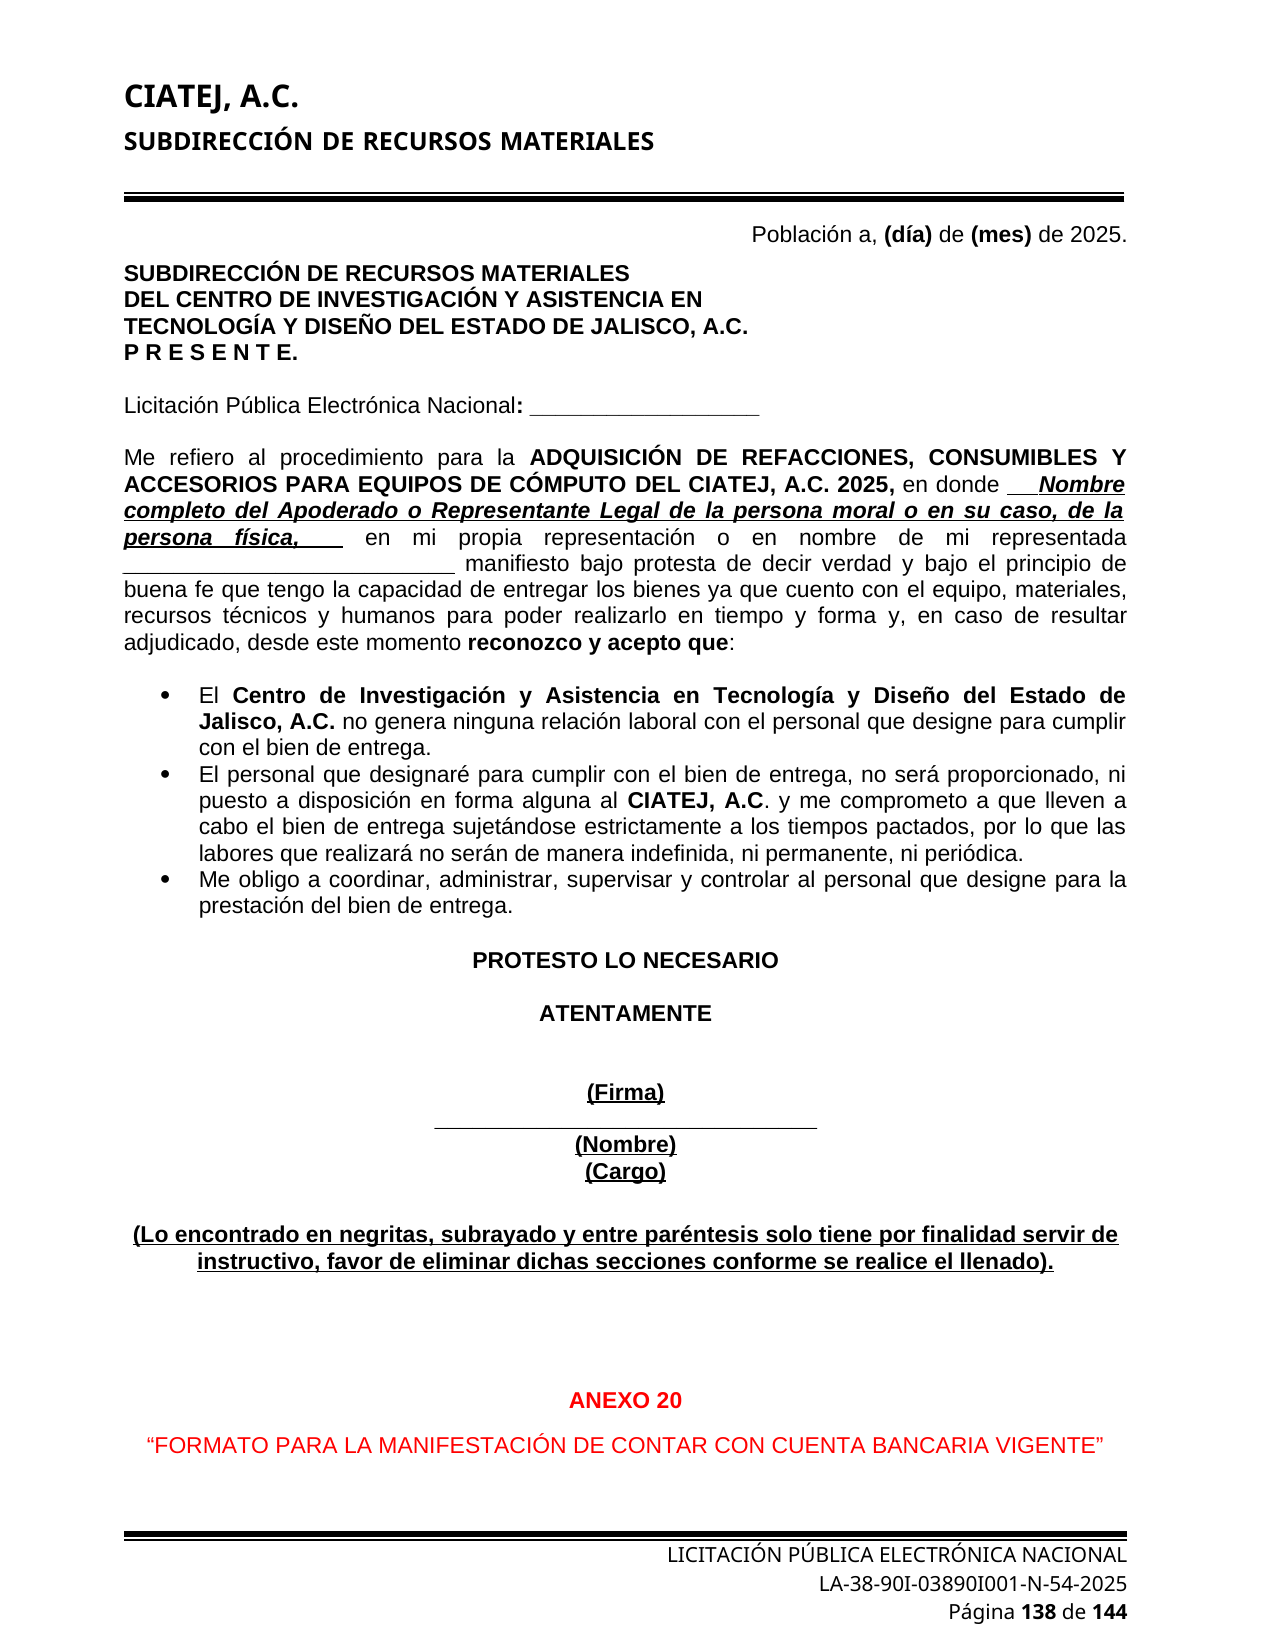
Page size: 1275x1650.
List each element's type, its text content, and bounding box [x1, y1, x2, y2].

text TECNOLOGÍA Y DISEÑO DEL ESTADO DE JALISCO, A.C. [123, 313, 1127, 339]
list El Centro de Investigación y Asistencia en Tecnología y Diseño del Estado de Jalisco, A.C. no genera ninguna relación laboral con el personal que designe para cumplir con el bien de entrega. [161, 682, 1127, 761]
text (Nombre) [123, 1131, 1127, 1158]
text ANEXO 20 [123, 1387, 1127, 1413]
text (Firma) [123, 1078, 1127, 1105]
text ______________________________ [123, 1105, 1127, 1131]
text (Cargo) [123, 1158, 1127, 1184]
text P R E S E N T E. [123, 339, 1127, 365]
text ATENTAMENTE [123, 999, 1127, 1026]
text PROTESTO LO NECESARIO [123, 947, 1127, 973]
text SUBDIRECCIÓN DE RECURSOS MATERIALES [123, 260, 1127, 286]
text “FORMATO PARA LA MANIFESTACIÓN DE CONTAR CON CUENTA BANCARIA VIGENTE” [123, 1432, 1127, 1458]
text (Lo encontrado en negritas, subrayado y entre paréntesis solo tiene por finalidad servir de instructivo, favor de eliminar dichas secciones conforme se realice el llenado). [123, 1221, 1127, 1274]
text Licitación Pública Electrónica Nacional: __________________ [123, 392, 1127, 418]
list Me obligo a coordinar, administrar, supervisar y controlar al personal que designe para la prestación del bien de entrega. [161, 866, 1127, 919]
text Población a, (día) de (mes) de 2025. [123, 221, 1127, 247]
list El personal que designaré para cumplir con el bien de entrega, no será proporcionado, ni puesto a disposición en forma alguna al CIATEJ, A.C. y me comprometo a que lleven a cabo el bien de entrega sujetándose estrictamente a los tiempos pactados, por lo que las labores que realizará no serán de manera indefinida, ni permanente, ni periódica. [161, 761, 1127, 866]
text DEL CENTRO DE INVESTIGACIÓN Y ASISTENCIA EN [123, 286, 1127, 313]
text Me refiero al procedimiento para la ADQUISICIÓN DE REFACCIONES, CONSUMIBLES Y ACCESORIOS PARA EQUIPOS DE CÓMPUTO DEL CIATEJ, A.C. 2025, en donde Nombre completo del Apoderado o Representante Legal de la persona moral o en su caso, de la persona física, en mi propia representación o en nombre de mi representada __________________________ manifiesto bajo protesta de decir verdad y bajo el principio de buena fe que tengo la capacidad de entregar los bienes ya que cuento con el equipo, materiales, recursos técnicos y humanos para poder realizarlo en tiempo y forma y, en caso de resultar adjudicado, desde este momento reconozco y acepto que: [123, 444, 1127, 655]
